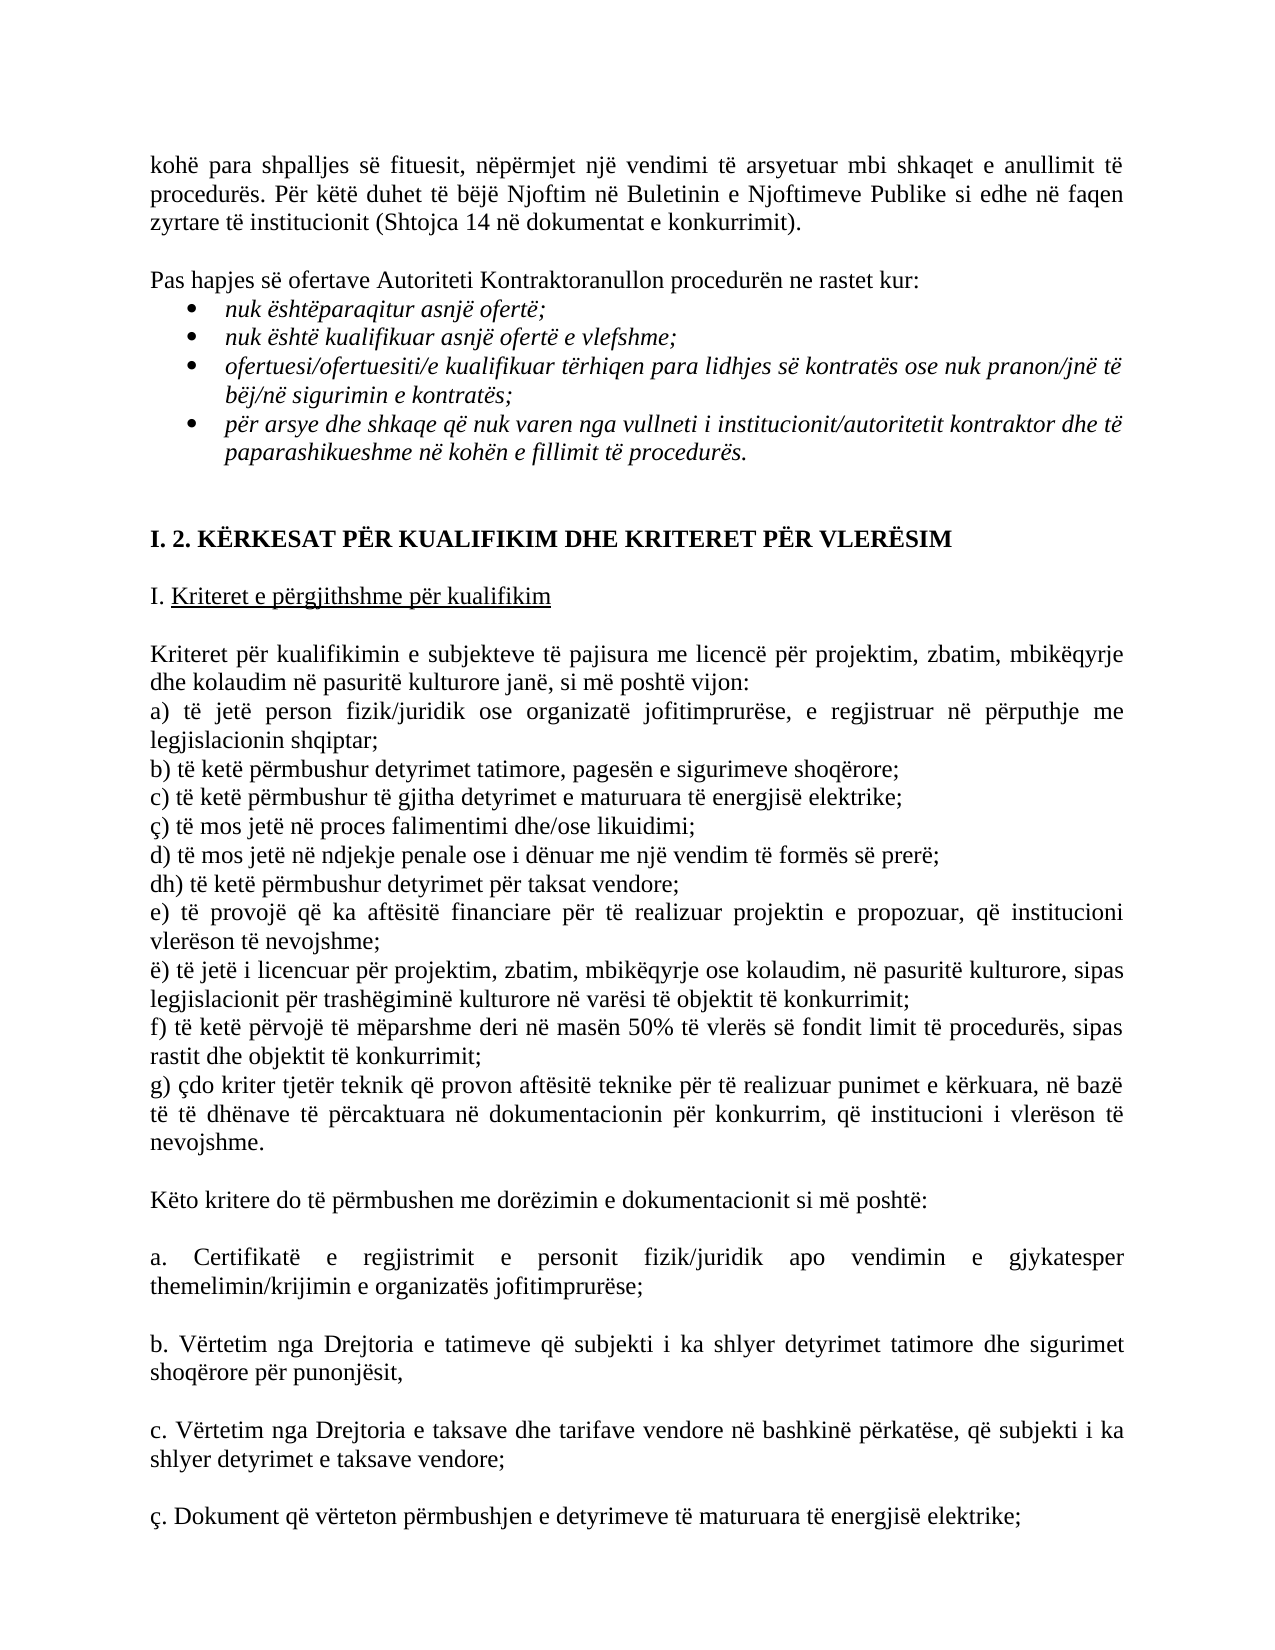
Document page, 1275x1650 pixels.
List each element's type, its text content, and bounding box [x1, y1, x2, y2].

text c) të ketë përmbushur të gjitha detyrimet e maturuara të energjisë elektrike; [150, 782, 1125, 811]
text I. Kriteret e përgjithshme për kualifikim [150, 581, 1125, 610]
list nuk ështëparaqitur asnjë ofertë; [187, 294, 1125, 322]
text d) të mos jetë në ndjekje penale ose i dënuar me një vendim të formës së prerë; [150, 840, 1125, 869]
text Këto kritere do të përmbushen me dorëzimin e dokumentacionit si më poshtë: [150, 1185, 1125, 1214]
text Kriteret për kualifikimin e subjekteve të pajisura me licencë për projektim, zbatim, mbikëqyrje dhe kolaudim në pasuritë kulturore janë, si më poshtë vijon: [150, 639, 1125, 696]
list për arsye dhe shkaqe që nuk varen nga vullneti i institucionit/autoritetit kontraktor dhe të paparashikueshme në kohën e fillimit të procedurës. [187, 409, 1125, 466]
text ë) të jetë i licencuar për projektim, zbatim, mbikëqyrje ose kolaudim, në pasuritë kulturore, sipas legjislacionit për trashëgiminë kulturore në varësi të objektit të konkurrimit; [150, 955, 1125, 1012]
text g) çdo kriter tjetër teknik që provon aftësitë teknike për të realizuar punimet e kërkuara, në bazë të të dhënave të përcaktuara në dokumentacionin për konkurrim, që institucioni i vlerëson të nevojshme. [150, 1070, 1125, 1156]
text Pas hapjes së ofertave Autoriteti Kontraktoranullon procedurën ne rastet kur: [150, 265, 1125, 294]
text ç. Dokument që vërteton përmbushjen e detyrimeve të maturuara të energjisë elektrike; [150, 1501, 1125, 1530]
text c. Vërtetim nga Drejtoria e taksave dhe tarifave vendore në bashkinë përkatëse, që subjekti i ka shlyer detyrimet e taksave vendore; [150, 1415, 1125, 1472]
text b. Vërtetim nga Drejtoria e tatimeve që subjekti i ka shlyer detyrimet tatimore dhe sigurimet shoqërore për punonjësit, [150, 1329, 1125, 1386]
text a) të jetë person fizik/juridik ose organizatë jofitimprurëse, e regjistruar në përputhje me legjislacionin shqiptar; [150, 696, 1125, 754]
text I. 2. KËRKESAT PËR KUALIFIKIM DHE KRITERET PËR VLERËSIM [150, 524, 1125, 552]
list nuk është kualifikuar asnjë ofertë e vlefshme; [187, 322, 1125, 351]
text e) të provojë që ka aftësitë financiare për të realizuar projektin e propozuar, që institucioni vlerëson të nevojshme; [150, 897, 1125, 955]
text a. Certifikatë e regjistrimit e personit fizik/juridik apo vendimin e gjykatesper themelimin/krijimin e organizatës jofitimprurëse; [150, 1242, 1125, 1300]
text dh) të ketë përmbushur detyrimet për taksat vendore; [150, 869, 1125, 897]
text ç) të mos jetë në proces falimentimi dhe/ose likuidimi; [150, 811, 1125, 840]
text f) të ketë përvojë të mëparshme deri në masën 50% të vlerës së fondit limit të procedurës, sipas rastit dhe objektit të konkurrimit; [150, 1012, 1125, 1070]
list ofertuesi/ofertuesiti/e kualifikuar tërhiqen para lidhjes së kontratës ose nuk pranon/jnë të bëj/në sigurimin e kontratës; [187, 351, 1125, 409]
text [150, 150, 1125, 236]
text b) të ketë përmbushur detyrimet tatimore, pagesën e sigurimeve shoqërore; [150, 754, 1125, 782]
